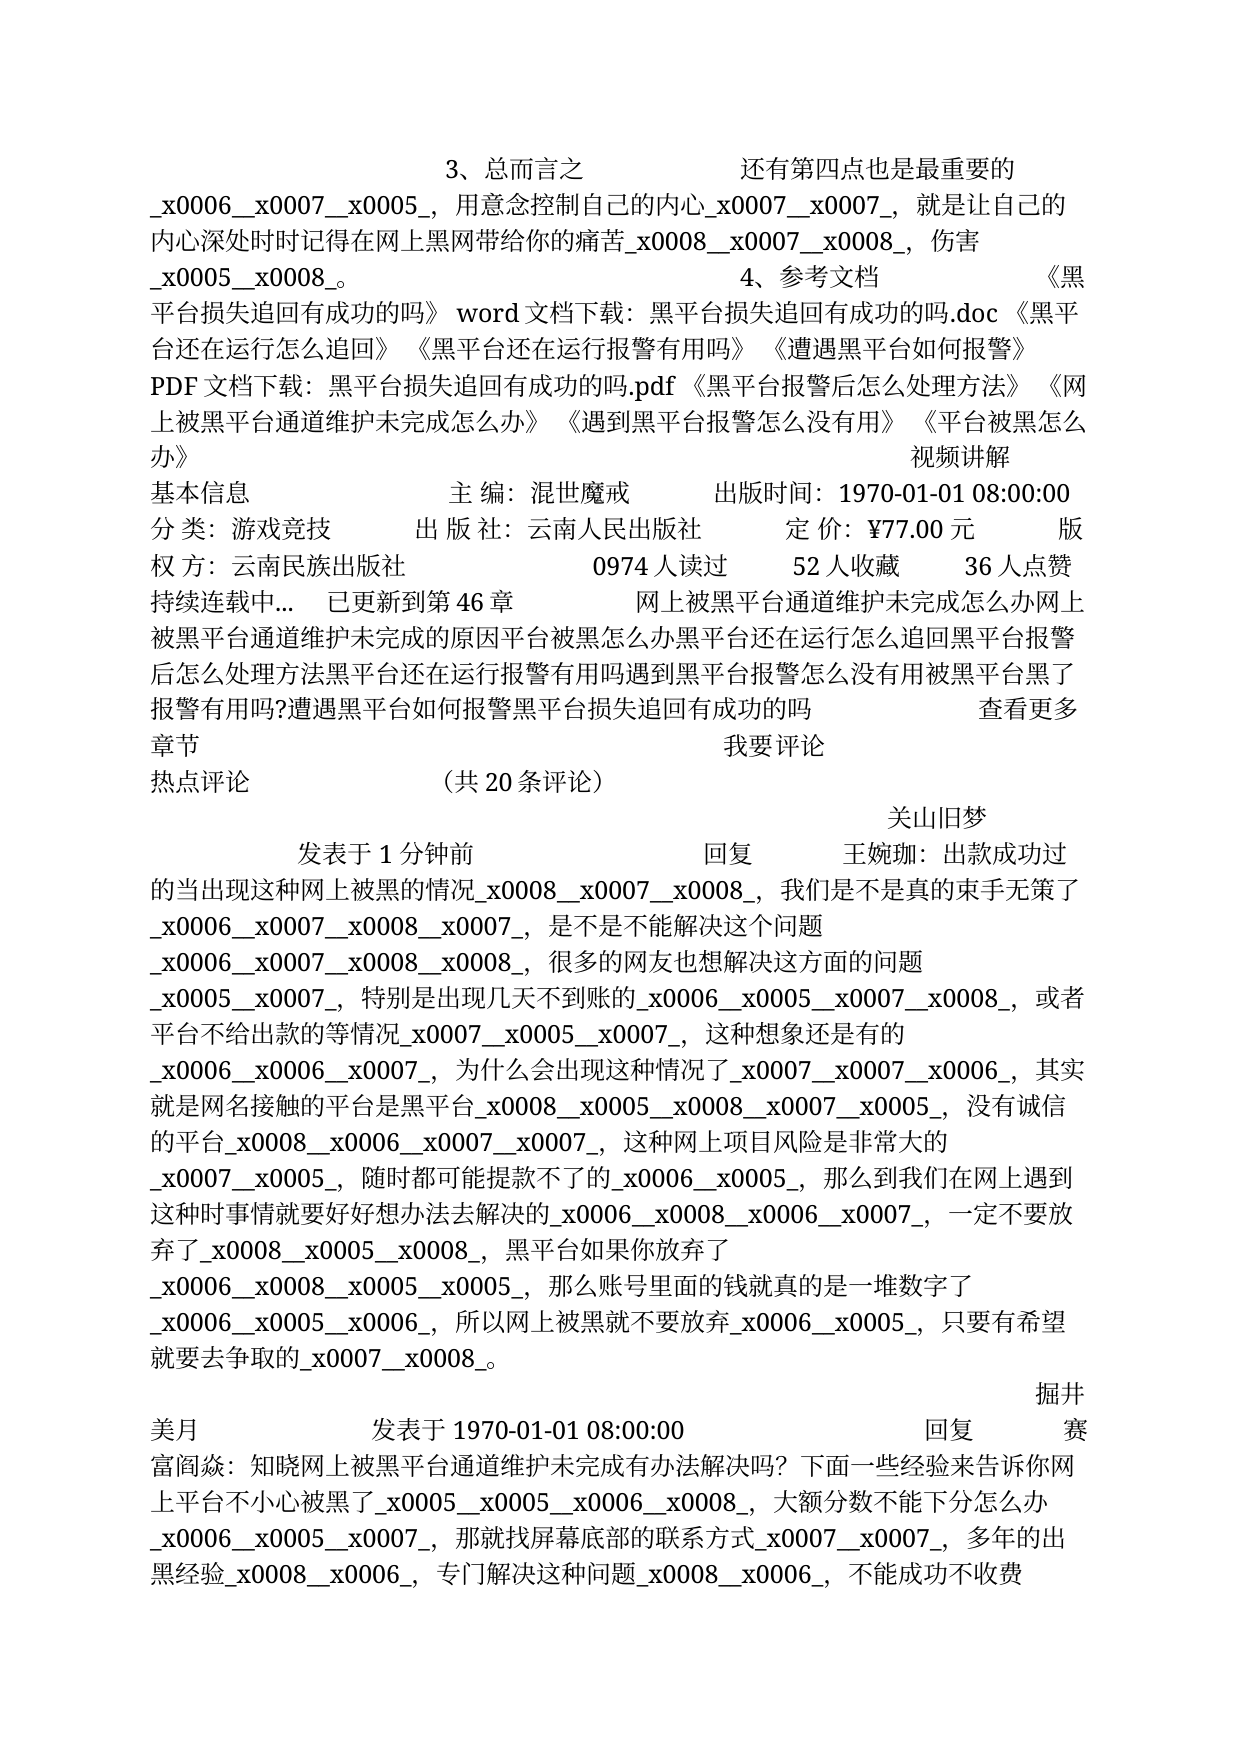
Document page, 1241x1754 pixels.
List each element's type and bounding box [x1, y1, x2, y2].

text [150, 150, 1090, 1591]
